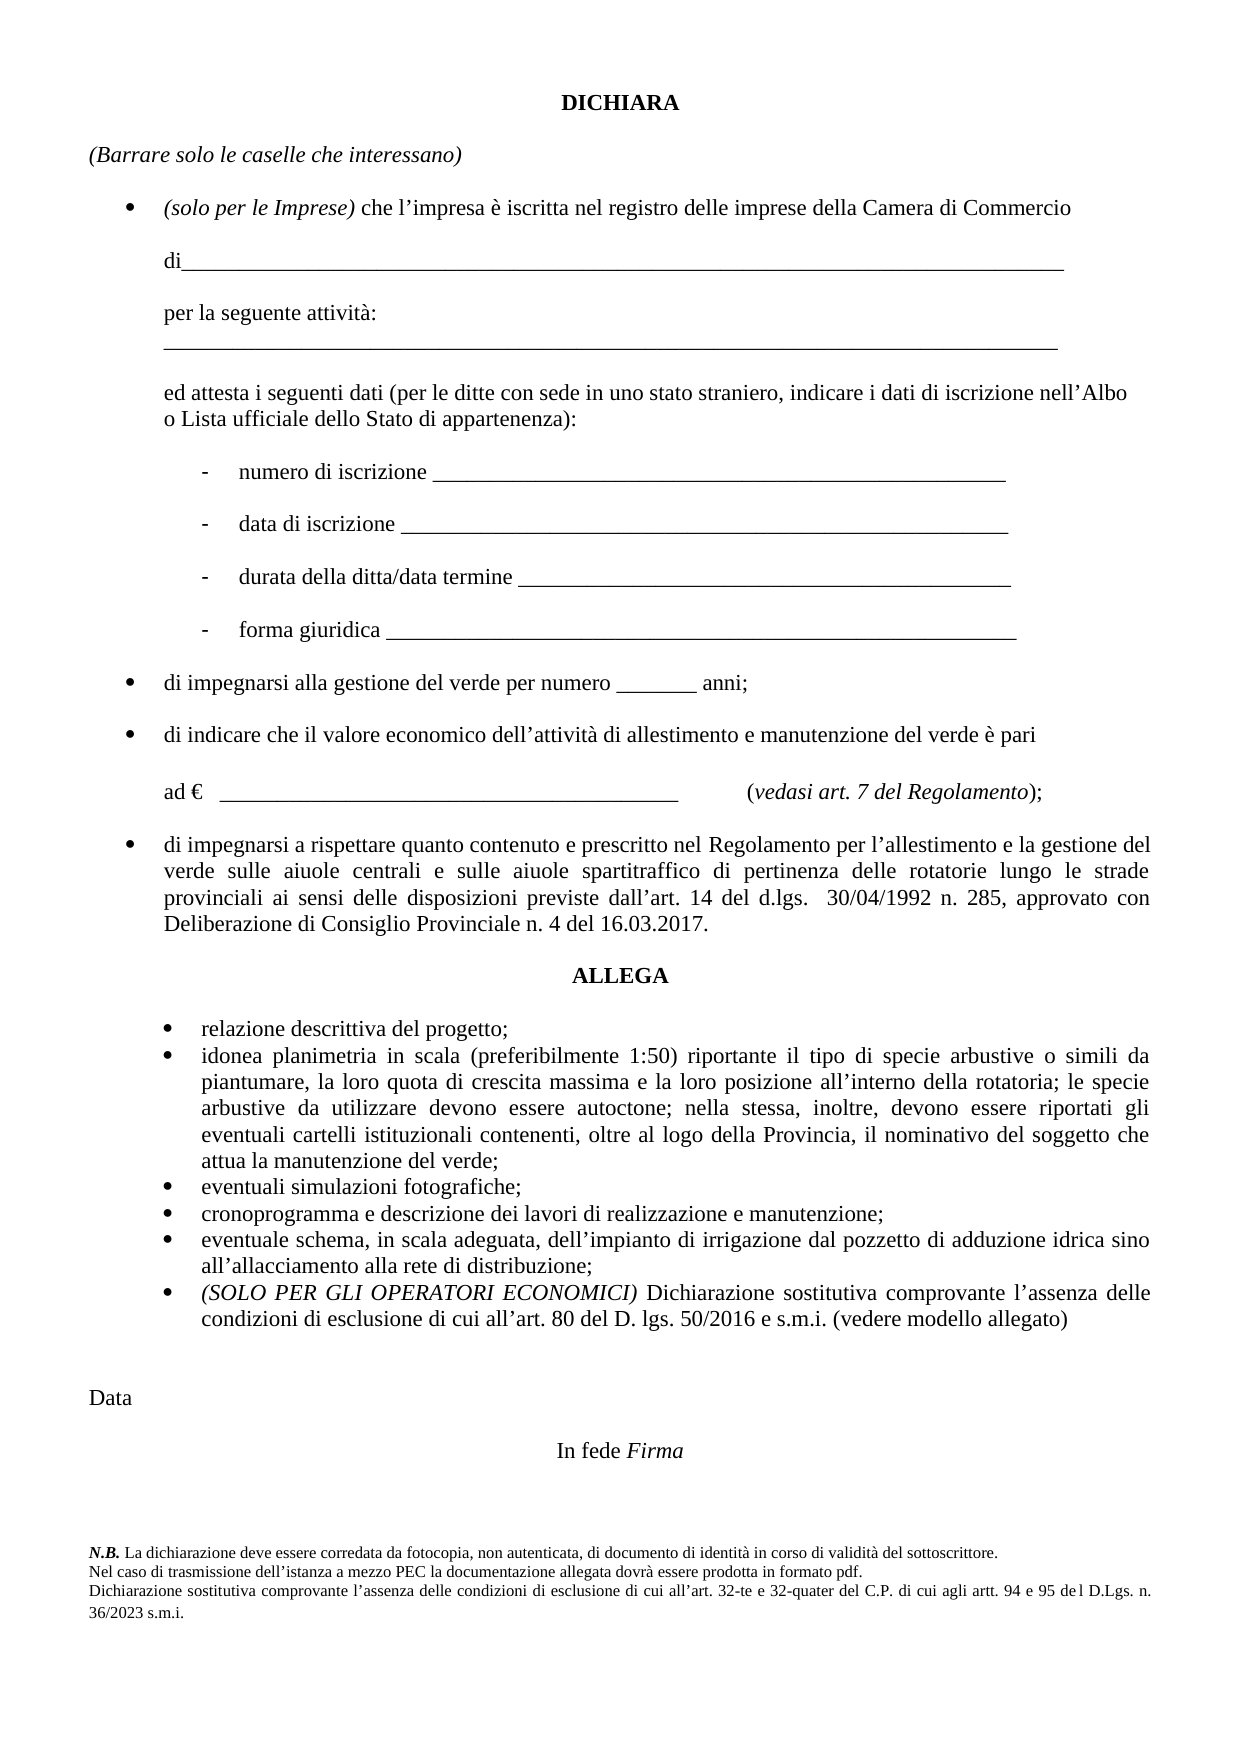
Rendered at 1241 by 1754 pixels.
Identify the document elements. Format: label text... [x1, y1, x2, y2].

list ______________________________________________________________________________ [164, 326, 1152, 352]
list di_____________________________________________________________________________ [164, 247, 1152, 273]
text Data [89, 1384, 1152, 1411]
text In fede Firma [89, 1437, 1152, 1463]
list (solo per le Imprese) che l’impresa è iscritta nel registro delle imprese della Camera di Commercio [126, 194, 1152, 220]
list idonea planimetria in scala (preferibilmente 1:50) riportante il tipo di specie arbustive o simili da piantumare, la loro quota di crescita massima e la loro posizione all’interno della rotatoria; le specie arbustive da utilizzare devono essere autoctone; nella stessa, inoltre, devono essere riportati gli eventuali cartelli istituzionali contenenti, oltre al logo della Provincia, il nominativo del soggetto che attua la manutenzione del verde; [164, 1042, 1152, 1173]
text N.B. La dichiarazione deve essere corredata da fotocopia, non autenticata, di documento di identità in corso di validità del sottoscrittore. [89, 1542, 1152, 1562]
list per la seguente attività: [164, 299, 1152, 326]
text Dichiarazione sostitutiva comprovante l’assenza delle condizioni di esclusione di cui all’art. 32-te e 32-quater del C.P. di cui agli artt. 94 e 95 del D.Lgs. n. 36/2023 s.m.i. [89, 1581, 1152, 1622]
list ed attesta i seguenti dati (per le ditte con sede in uno stato straniero, indicare i dati di iscrizione nell’Albo [164, 378, 1152, 405]
text ALLEGA [89, 963, 1152, 989]
list forma giuridica _______________________________________________________ [201, 616, 1152, 642]
list eventuali simulazioni fotografiche; [164, 1173, 1152, 1200]
list eventuale schema, in scala adeguata, dell’impianto di irrigazione dal pozzetto di adduzione idrica sino all’allacciamento alla rete di distribuzione; [164, 1226, 1152, 1279]
list di impegnarsi a rispettare quanto contenuto e prescritto nel Regolamento per l’allestimento e la gestione del verde sulle aiuole centrali e sulle aiuole spartitraffico di pertinenza delle rotatorie lungo le strade provinciali ai sensi delle disposizioni previste dall’art. 14 del d.lgs. 30/04/1992 n. 285, approvato con Deliberazione di Consiglio Provinciale n. 4 del 16.03.2017. [126, 831, 1152, 936]
list cronoprogramma e descrizione dei lavori di realizzazione e manutenzione; [164, 1200, 1152, 1226]
list di indicare che il valore economico dell’attività di allestimento e manutenzione del verde è pari [126, 722, 1152, 748]
list numero di iscrizione __________________________________________________ [201, 458, 1152, 484]
list (SOLO PER GLI OPERATORI ECONOMICI) Dichiarazione sostitutiva comprovante l’assenza delle condizioni di esclusione di cui all’art. 80 del D. lgs. 50/2016 e s.m.i. (vedere modello allegato) [164, 1279, 1152, 1332]
text DICHIARA [89, 89, 1152, 115]
list durata della ditta/data termine ___________________________________________ [201, 563, 1152, 590]
list ad € ________________________________________ (vedasi art. 7 del Regolamento); [164, 778, 1152, 804]
list di impegnarsi alla gestione del verde per numero _______ anni; [126, 669, 1152, 695]
list o Lista ufficiale dello Stato di appartenenza): [164, 405, 1152, 431]
list data di iscrizione _____________________________________________________ [201, 510, 1152, 537]
text Nel caso di trasmissione dell’istanza a mezzo PEC la documentazione allegata dovrà essere prodotta in formato pdf. [89, 1562, 1152, 1581]
text (Barrare solo le caselle che interessano) [89, 141, 1152, 168]
list relazione descrittiva del progetto; [164, 1015, 1152, 1042]
